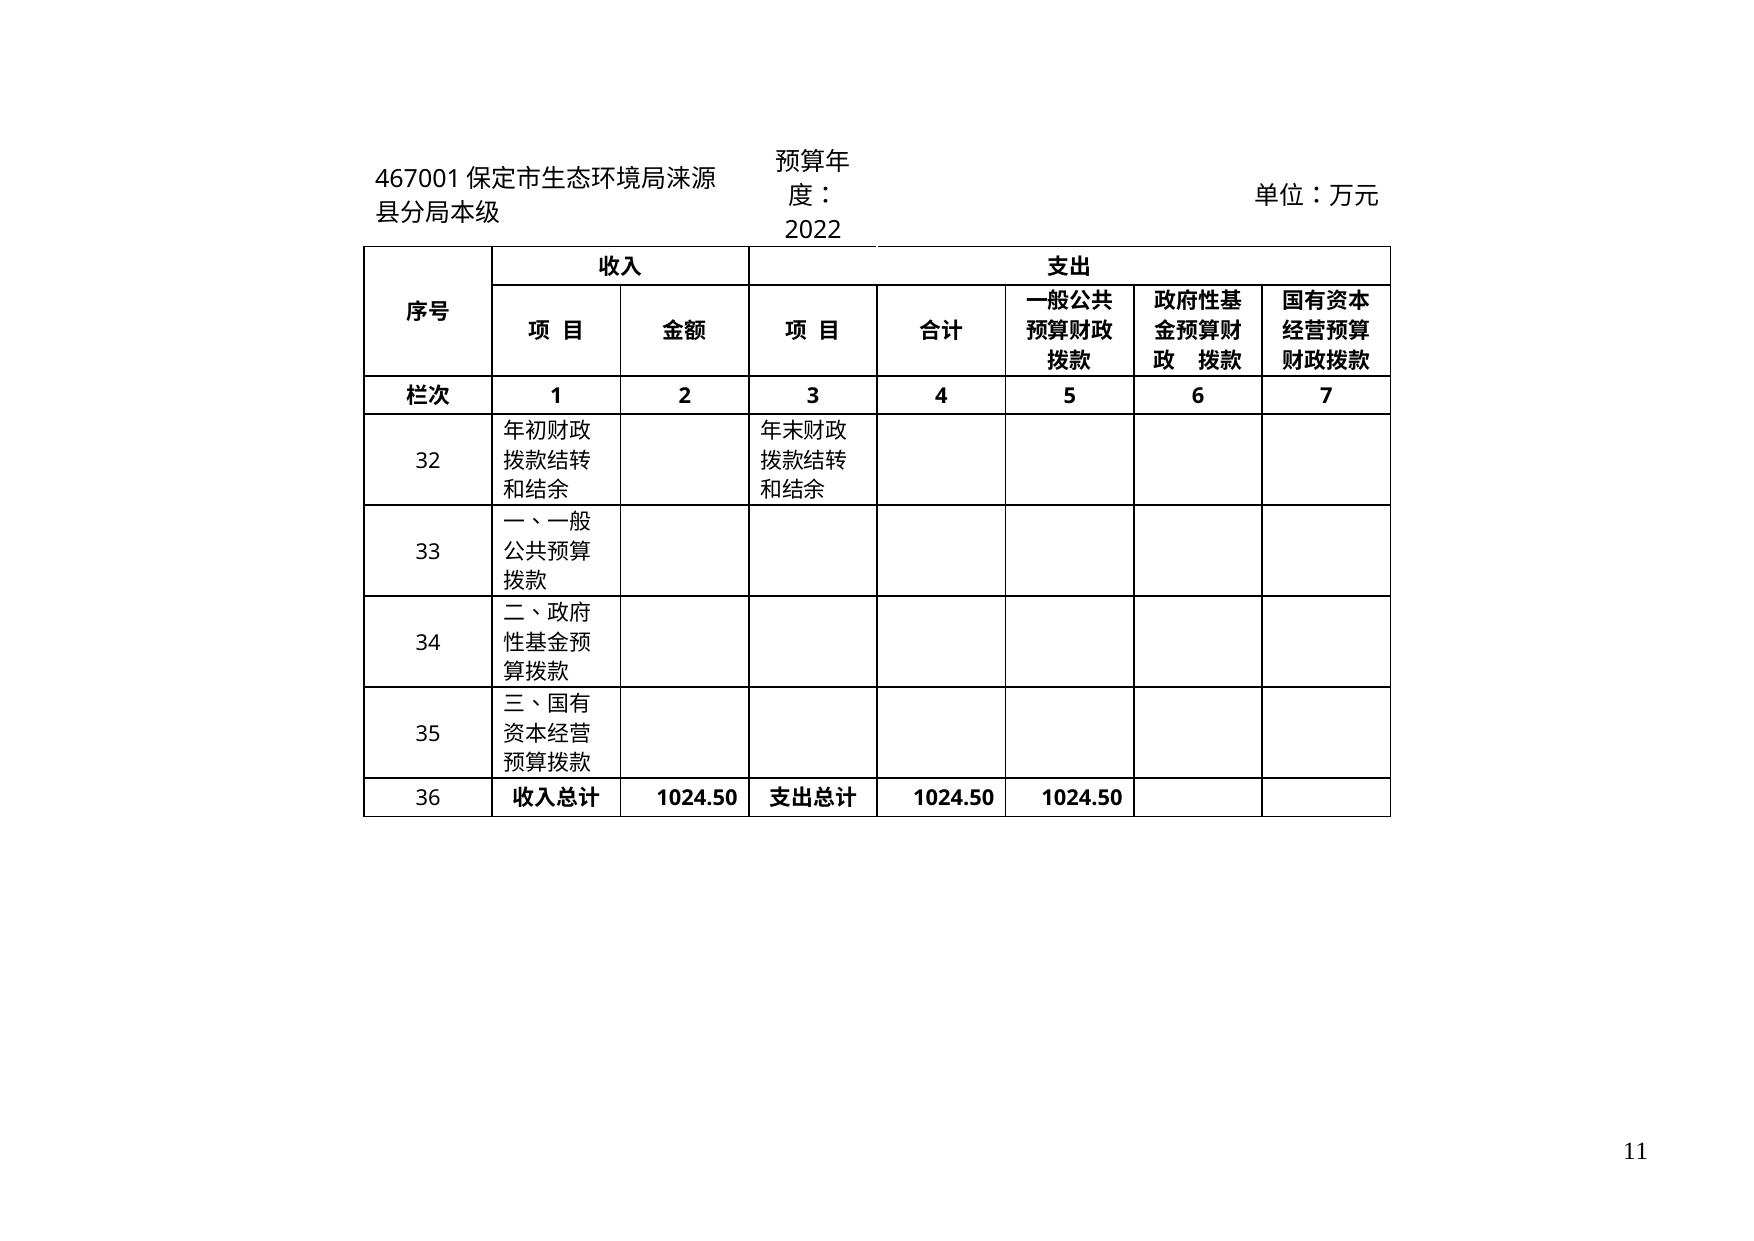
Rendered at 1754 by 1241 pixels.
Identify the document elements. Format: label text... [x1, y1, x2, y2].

table_cell 3 [750, 377, 876, 413]
table_cell 1 [493, 377, 620, 413]
table_cell 年初财政拨款结转和结余 [493, 415, 620, 504]
table_cell [621, 688, 748, 777]
table_cell 政府性基金预算财政 拨款 [1135, 286, 1261, 375]
table_cell 6 [1135, 377, 1261, 413]
table_cell 年末财政拨款结转和结余 [750, 415, 876, 504]
table_cell [1263, 506, 1390, 595]
table_cell 国有资本经营预算财政拨款 [1263, 286, 1390, 375]
table_cell 栏次 [365, 377, 491, 413]
table_cell [750, 688, 876, 777]
table_header 467001保定市生态环境局涞源县分局本级 [365, 143, 748, 246]
table_cell [1006, 415, 1133, 504]
table_cell [1263, 779, 1390, 816]
table_cell [1006, 597, 1133, 686]
table_cell 项 目 [750, 286, 876, 375]
table_cell 序号 [365, 247, 491, 375]
table_cell [1006, 506, 1133, 595]
table_cell 34 [365, 597, 491, 686]
table_cell 金额 [621, 286, 748, 375]
table_cell [878, 415, 1005, 504]
table_cell [1135, 779, 1261, 816]
table_cell 7 [1263, 377, 1390, 413]
table_cell [1263, 597, 1390, 686]
table_cell 一、一般公共预算拨款 [493, 506, 620, 595]
table_cell 1024.50 [621, 779, 748, 816]
table_cell 收入 [493, 247, 748, 284]
table_cell 合计 [878, 286, 1005, 375]
table_cell [1135, 415, 1261, 504]
table_cell 4 [878, 377, 1005, 413]
table_cell 二、政府性基金预算拨款 [493, 597, 620, 686]
table_cell 35 [365, 688, 491, 777]
table_cell [621, 506, 748, 595]
table_cell 一般公共预算财政拨款 [1006, 286, 1133, 375]
table_cell 支出 [750, 247, 1390, 284]
table_cell 收入总计 [493, 779, 620, 816]
table_cell [1135, 597, 1261, 686]
table_cell [1135, 688, 1261, 777]
table_cell 支出总计 [750, 779, 876, 816]
table_cell [878, 506, 1005, 595]
table_cell 33 [365, 506, 491, 595]
table_cell 5 [1006, 377, 1133, 413]
table_cell 36 [365, 779, 491, 816]
table_cell [1006, 688, 1133, 777]
table_cell 1024.50 [1006, 779, 1133, 816]
table_cell 项 目 [493, 286, 620, 375]
table_cell [621, 415, 748, 504]
table_cell [1135, 506, 1261, 595]
table_cell [878, 597, 1005, 686]
table_cell [1263, 415, 1390, 504]
table_header 预算年度：2022 [750, 143, 876, 246]
table_cell 1024.50 [878, 779, 1005, 816]
table_cell 2 [621, 377, 748, 413]
table_cell [1263, 688, 1390, 777]
table_header 单位：万元 [878, 143, 1390, 246]
table_cell [750, 506, 876, 595]
table_cell [750, 597, 876, 686]
table_cell 32 [365, 415, 491, 504]
table_cell [621, 597, 748, 686]
table_cell 三、国有资本经营预算拨款 [493, 688, 620, 777]
table_cell [878, 688, 1005, 777]
